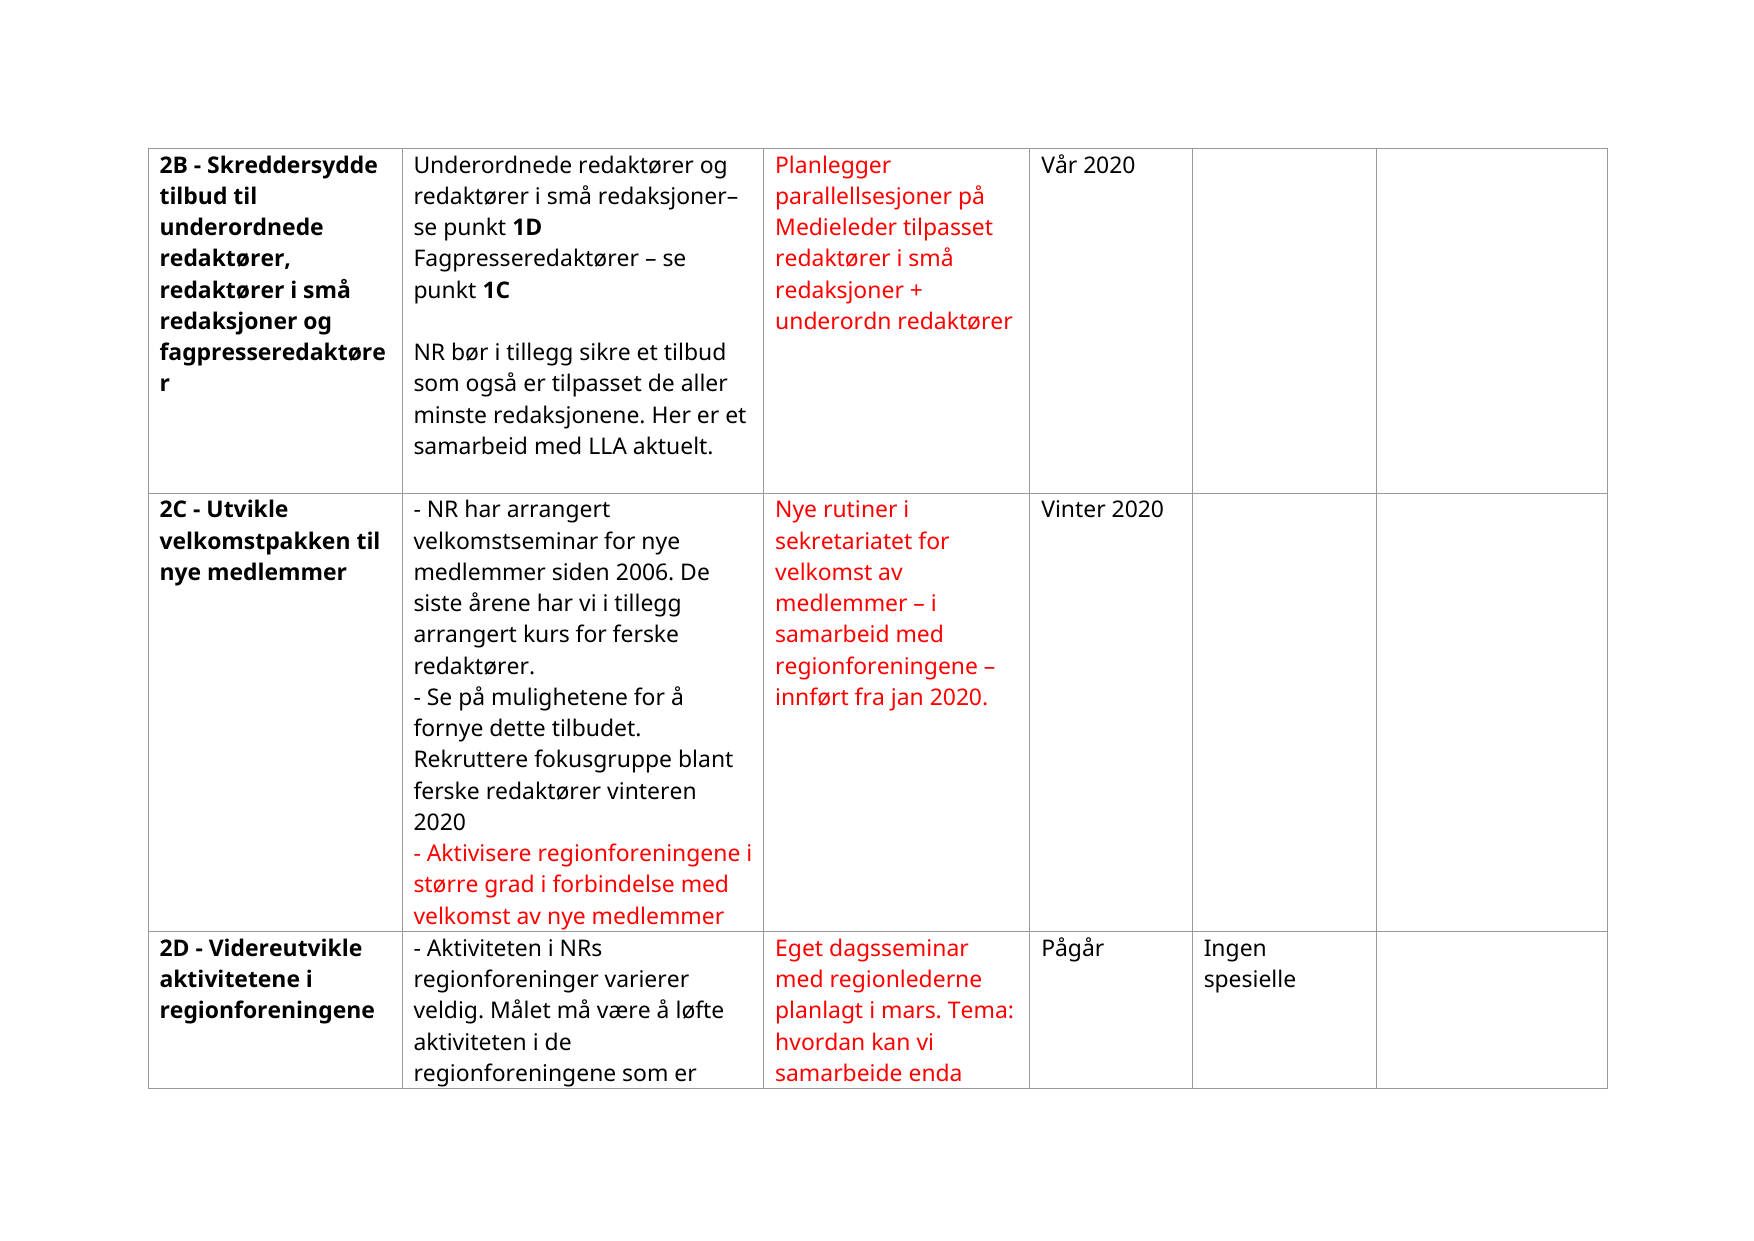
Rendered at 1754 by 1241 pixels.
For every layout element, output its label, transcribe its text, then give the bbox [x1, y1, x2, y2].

table_cell Vinter 2020 [1030, 494, 1192, 931]
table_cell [149, 932, 402, 1088]
table_cell [1193, 149, 1376, 492]
table_cell Pågår [1030, 932, 1192, 1088]
table_cell - NR har arrangert velkomstseminar for nye medlemmer siden 2006. De siste årene har vi i tillegg arrangert kurs for ferske redaktører. - Se på mulighetene for å fornye dette tilbudet. Rekruttere fokusgruppe blant ferske redaktører vinteren 2020 - Aktivisere regionforeningene i større grad i forbindelse med velkomst av nye medlemmer [403, 494, 763, 931]
table_cell Underordnede redaktører og redaktører i små redaksjoner– se punkt 1D Fagpresseredaktører – se punkt 1C NR bør i tillegg sikre et tilbud som også er tilpasset de aller minste redaksjonene. Her er et samarbeid med LLA aktuelt. [403, 149, 763, 492]
table_cell Nye rutiner i sekretariatet for velkomst av medlemmer – i samarbeid med regionforeningene – innført fra jan 2020. [764, 494, 1029, 931]
table_cell 2C - Utvikle velkomstpakken til nye medlemmer [149, 494, 402, 931]
table_cell [1377, 494, 1607, 931]
table_cell [1377, 932, 1607, 1088]
table_cell 2B - Skreddersydde tilbud til underordnede redaktører, redaktører i små redaksjoner og fagpresseredaktører [149, 149, 402, 492]
table_cell Vår 2020 [1030, 149, 1192, 492]
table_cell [403, 932, 763, 1088]
table_cell Ingen spesielle [1193, 932, 1376, 1088]
table_cell [1193, 494, 1376, 931]
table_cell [764, 932, 1029, 1088]
table_cell Planlegger parallellsesjoner på Medieleder tilpasset redaktører i små redaksjoner + underordn redaktører [764, 149, 1029, 492]
table_cell [1377, 149, 1607, 492]
